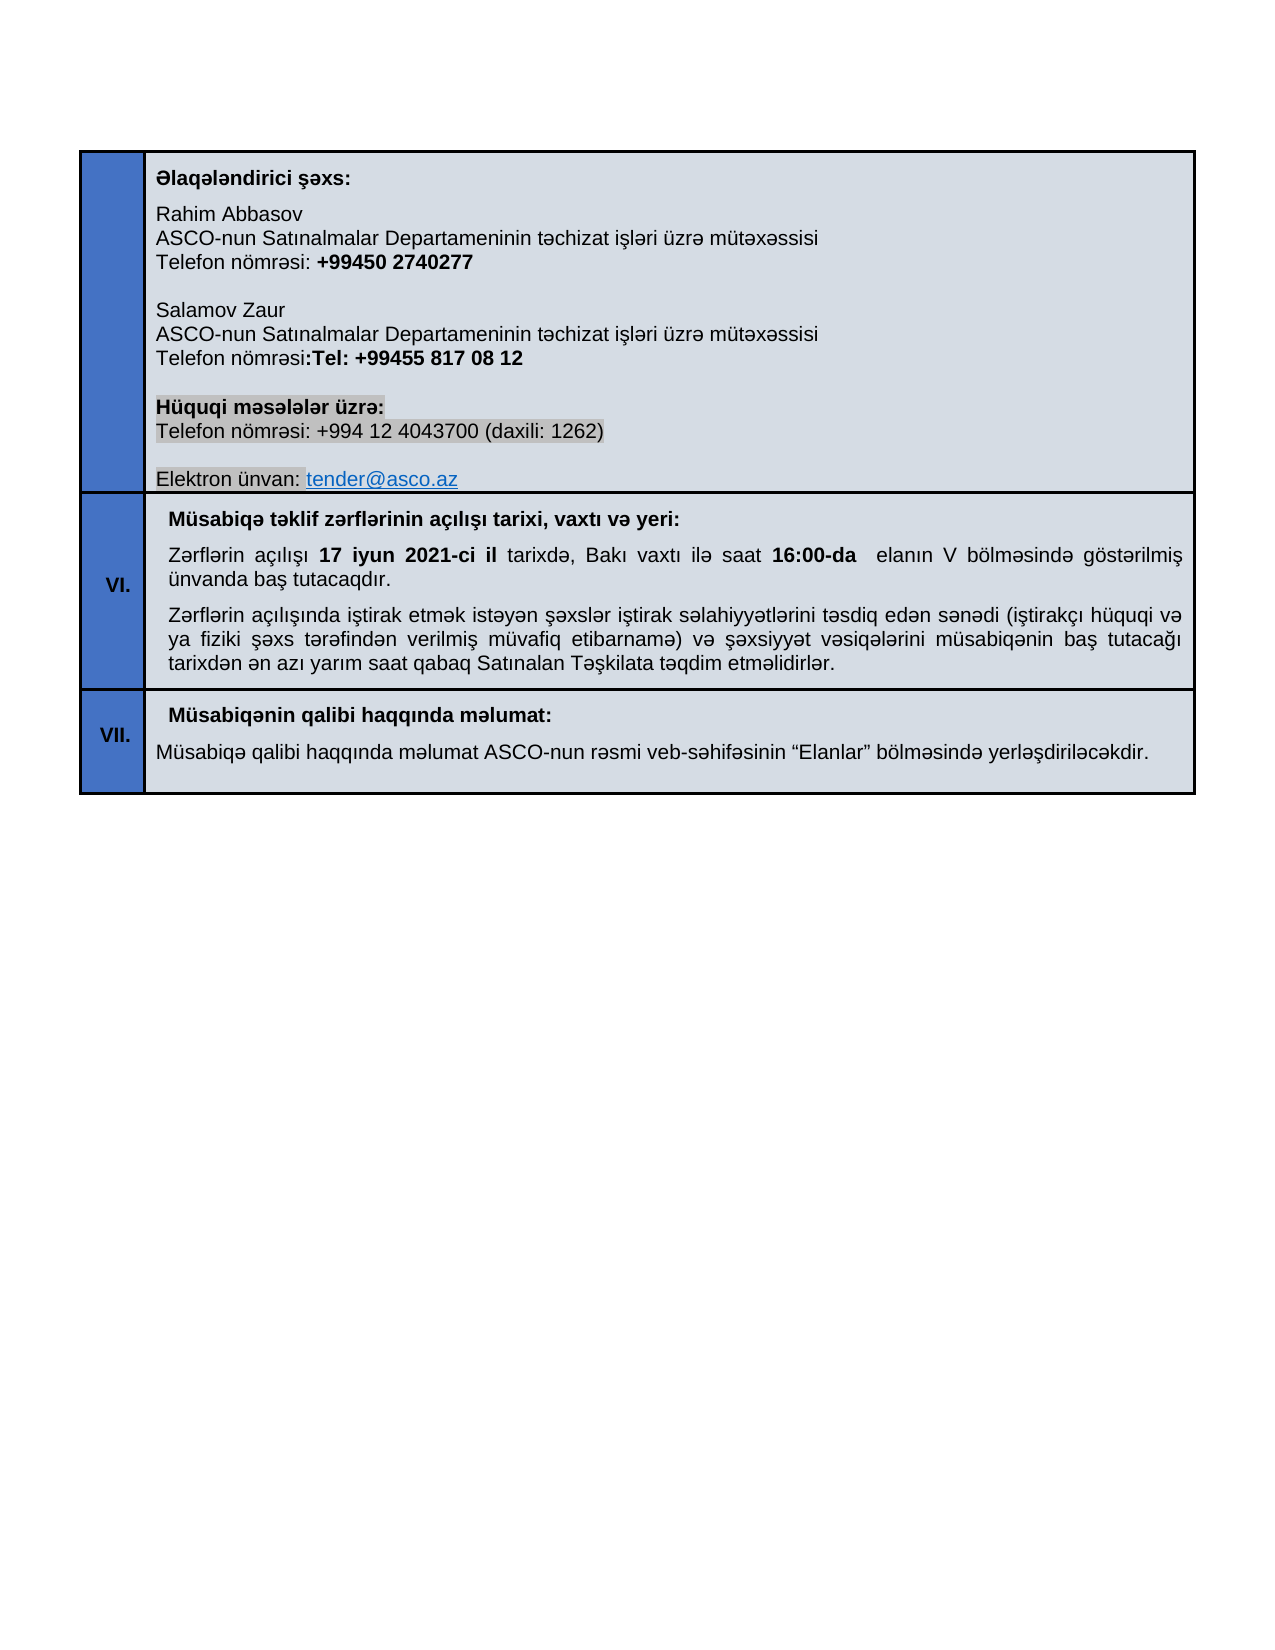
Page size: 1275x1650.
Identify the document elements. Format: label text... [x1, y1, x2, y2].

table_cell Müsabiqənin qalibi haqqında məlumat: Müsabiqə qalibi haqqında məlumat ASCO-nun rəsmi veb-səhifəsinin “Elanlar” bölməsində yerləşdiriləcəkdir. [146, 691, 1193, 792]
table_cell [82, 691, 143, 792]
table_cell Müsabiqə təklif zərflərinin açılışı tarixi, vaxtı və yeri: Zərflərin açılışı 17 iyun 2021-ci il tarixdə, Bakı vaxtı ilə saat 16:00-da elanın V bölməsində göstərilmiş ünvanda baş tutacaqdır. Zərflərin açılışında iştirak etmək istəyən şəxslər iştirak səlahiyyətlərini təsdiq edən sənədi (iştirakçı hüquqi və ya fiziki şəxs tərəfindən verilmiş müvafiq etibarnamə) və şəxsiyyət vəsiqələrini müsabiqənin baş tutacağı tarixdən ən azı yarım saat qabaq Satınalan Təşkilata təqdim etməlidirlər. [146, 494, 1193, 688]
table_cell [82, 494, 143, 688]
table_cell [146, 153, 1193, 491]
table_cell [82, 153, 143, 491]
